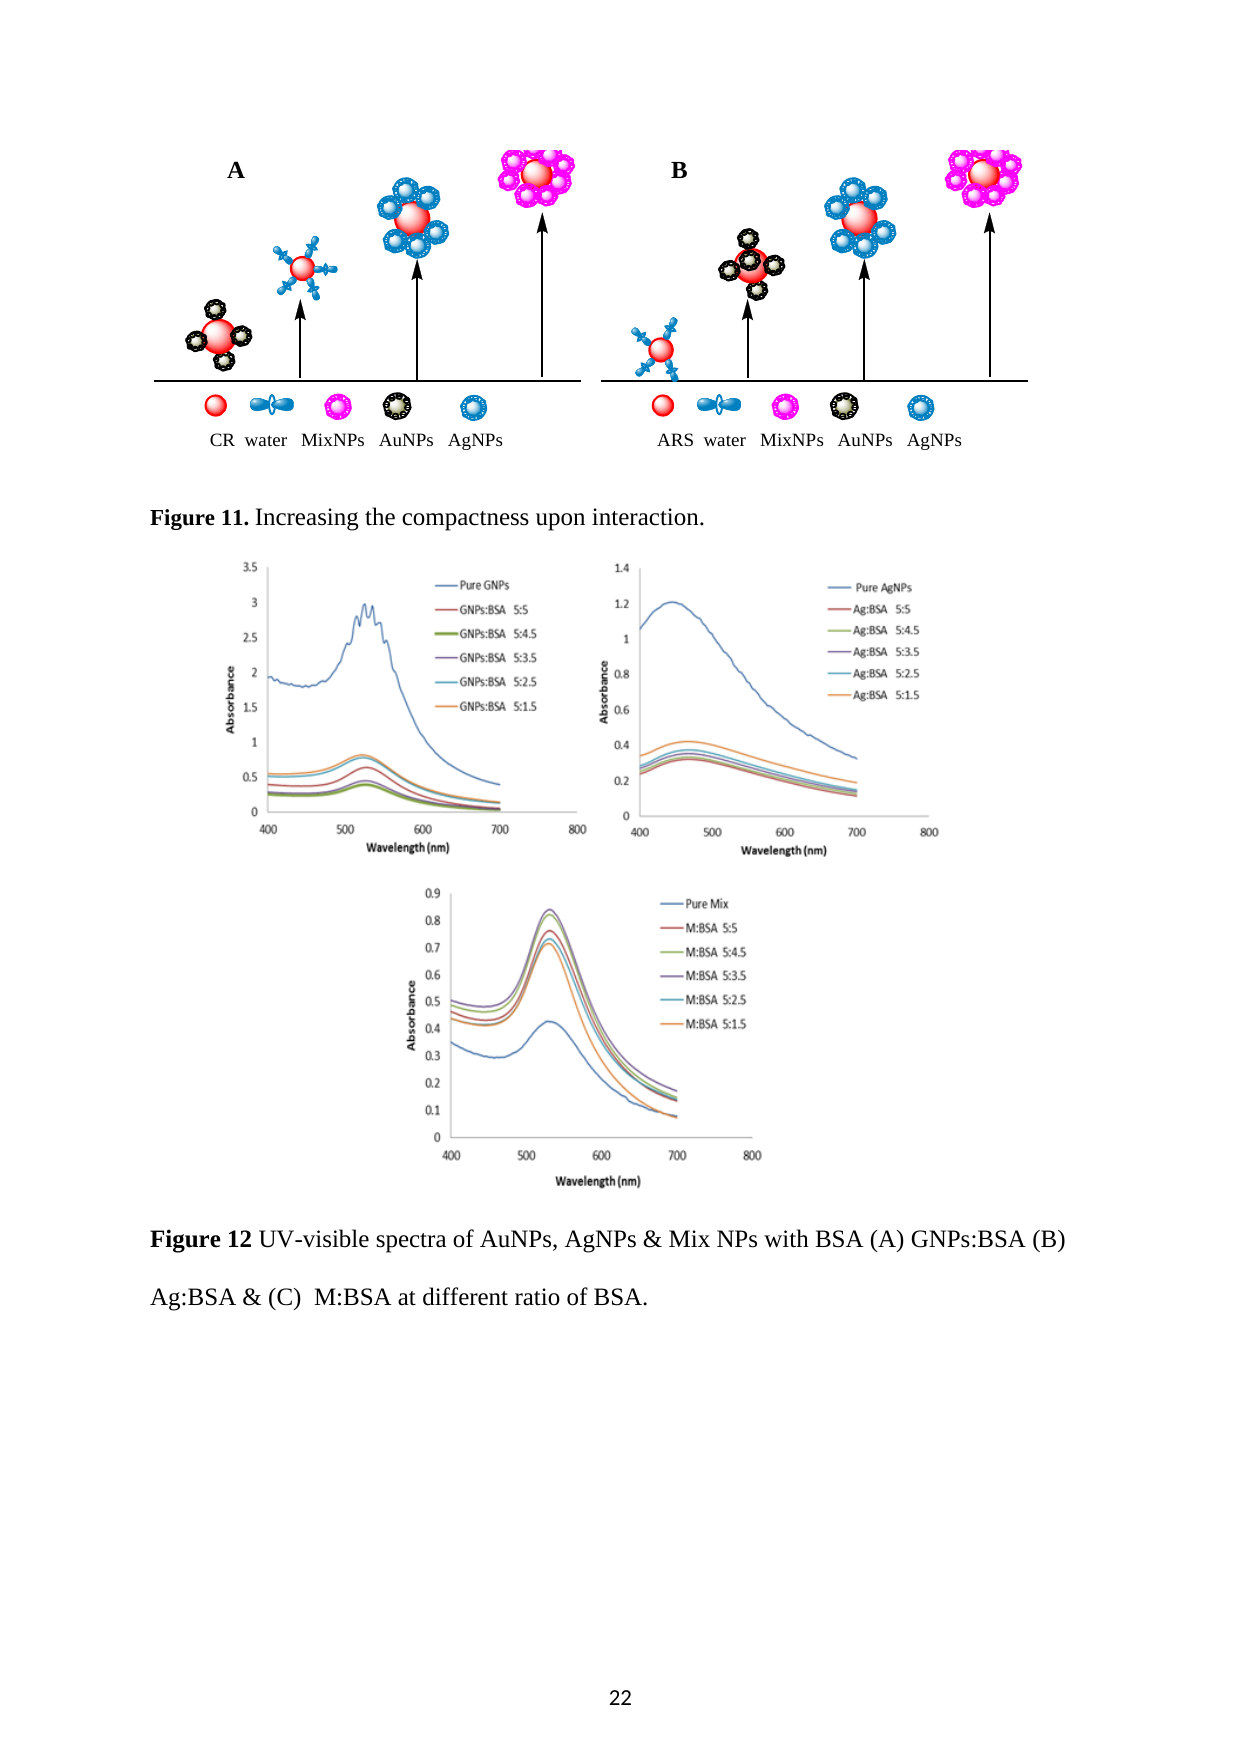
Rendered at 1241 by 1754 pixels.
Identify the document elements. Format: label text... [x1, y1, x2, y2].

picture [697, 398, 709, 405]
picture [194, 559, 1028, 1197]
picture [631, 327, 638, 334]
text Figure 11. Increasing the compactness upon interaction. [150, 502, 1090, 531]
picture [250, 398, 261, 405]
text Figure 12 UV-visible spectra of AuNPs, AgNPs & Mix NPs with BSA (A) GNPs:BSA (B) Ag:BSA & (C) M:BSA at different ratio of BSA. [150, 1224, 1090, 1310]
